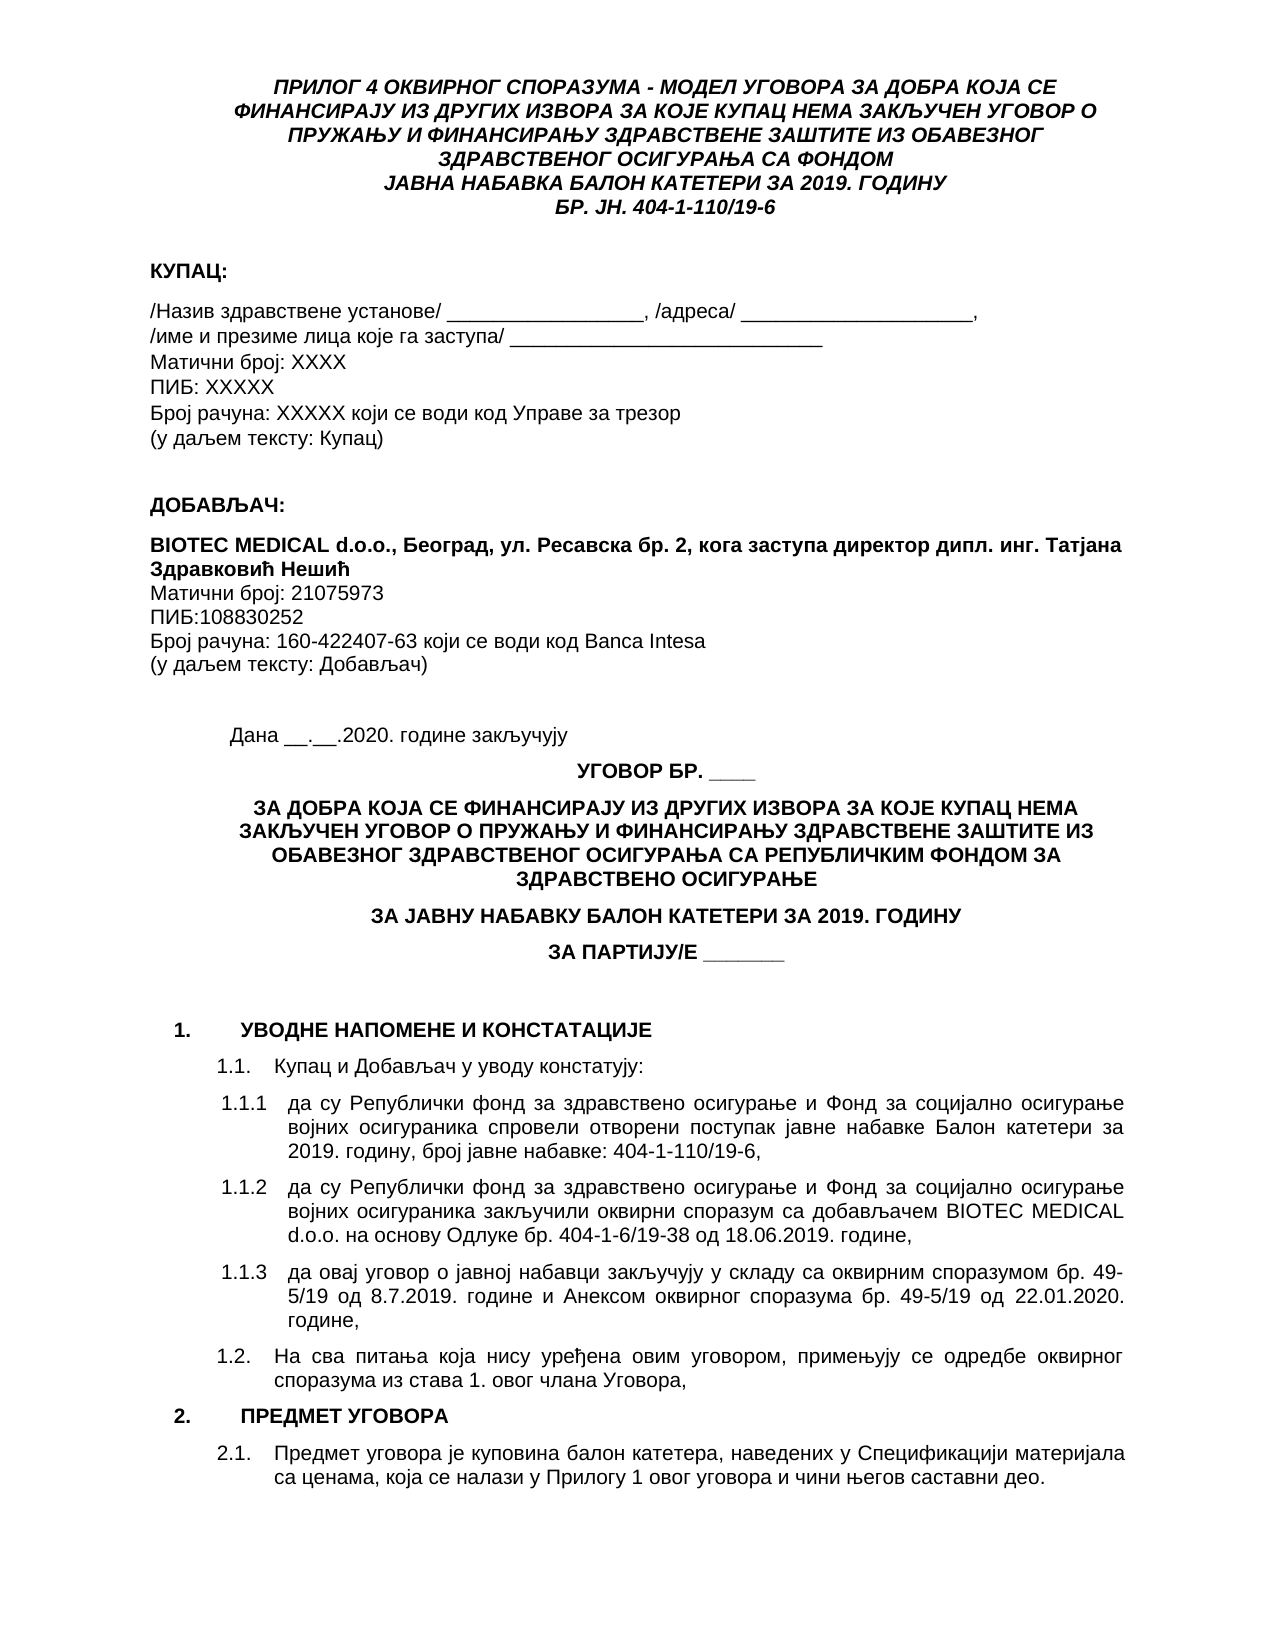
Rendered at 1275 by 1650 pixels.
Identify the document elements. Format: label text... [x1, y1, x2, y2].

list Купац и Добављач у уводу констатују: [216, 1054, 1125, 1078]
text (у даљем тексту: Добављач) [150, 653, 1125, 676]
list ПРЕДМЕТ УГОВОРА [174, 1404, 1123, 1428]
text ПИБ: XXXXX [150, 377, 1125, 399]
text Матични број: 21075973 [150, 581, 1123, 605]
list УВОДНЕ НАПОМЕНЕ И КОНСТАТАЦИЈЕ [174, 1018, 1123, 1042]
list да су Републички фонд за здравствено осигурање и Фонд за социјално осигурање војних осигураника спровели отворени поступак јавне набавке Балон катетери за 2019. годину, број јавне набавке: 404-1-110/19-6, [221, 1091, 1125, 1163]
text ЗА ЈАВНУ НАБАВКУ БАЛОН КАТЕТЕРИ ЗА 2019. ГОДИНУ [207, 904, 1125, 928]
text (у даљем тексту: Купац) [150, 428, 1125, 450]
text /Назив здравствене установе/ _________________, /адреса/ ____________________, [150, 300, 1125, 323]
text КУПАЦ: [150, 259, 1123, 283]
text ДОБАВЉАЧ: [150, 493, 1123, 517]
list да овај уговор о јавној набавци закључују у складу са оквирним споразумом бр. 49-5/19 од 8.7.2019. године и Анексом оквирног споразума бр. 49-5/19 од 22.01.2020. године, [221, 1259, 1125, 1331]
text ПИБ:108830252 [150, 605, 1123, 629]
text УГОВОР БР. ____ [207, 759, 1125, 783]
text BIOTEC MEDICAL d.o.o., Београд, ул. Ресавска бр. 2, кога заступа директор дипл. инг. Татјана Здравковић Нешић [150, 533, 1123, 581]
text /име и презиме лица које га заступа/ ___________________________ [150, 325, 1125, 348]
list да су Републички фонд за здравствено осигурање и Фонд за социјално осигурање војних осигураника закључили оквирни споразум са добављачем BIOTEC MEDICAL d.o.o. на основу Одлуке бр. 404-1-6/19-38 од 18.06.2019. године, [221, 1175, 1125, 1247]
text ЗА ДОБРА КОЈА СЕ ФИНАНСИРАЈУ ИЗ ДРУГИХ ИЗВОРА ЗА КОЈЕ КУПАЦ НЕМА ЗАКЉУЧЕН УГОВОР О ПРУЖАЊУ И ФИНАНСИРАЊУ ЗДРАВСТВЕНЕ ЗАШТИТЕ ИЗ ОБАВЕЗНОГ ЗДРАВСТВЕНОГ ОСИГУРАЊА СА РЕПУБЛИЧКИМ ФОНДОМ ЗА ЗДРАВСТВЕНО ОСИГУРАЊЕ [207, 795, 1125, 891]
text Број рачуна: 160-422407-63 који се води код Banca Intesa [150, 629, 1123, 653]
list На сва питања која нису уређена овим уговором, примењују се одредбе оквирног споразума из става 1. овог члана Уговора, [216, 1344, 1125, 1392]
text Дана __.__.2020. године закључују [224, 722, 1125, 746]
text Матични број: XXXX [150, 351, 1125, 374]
list Предмет уговора је куповина балон катетера, наведених у Спецификацији материјала са ценама, која се налази у Прилогу 1 овог уговора и чини његов саставни део. [217, 1441, 1125, 1489]
text Број рачуна: XXXXX који се води код Управе за трезор [150, 402, 1125, 424]
text ЗА ПАРТИЈУ/Е _______ [207, 940, 1125, 964]
